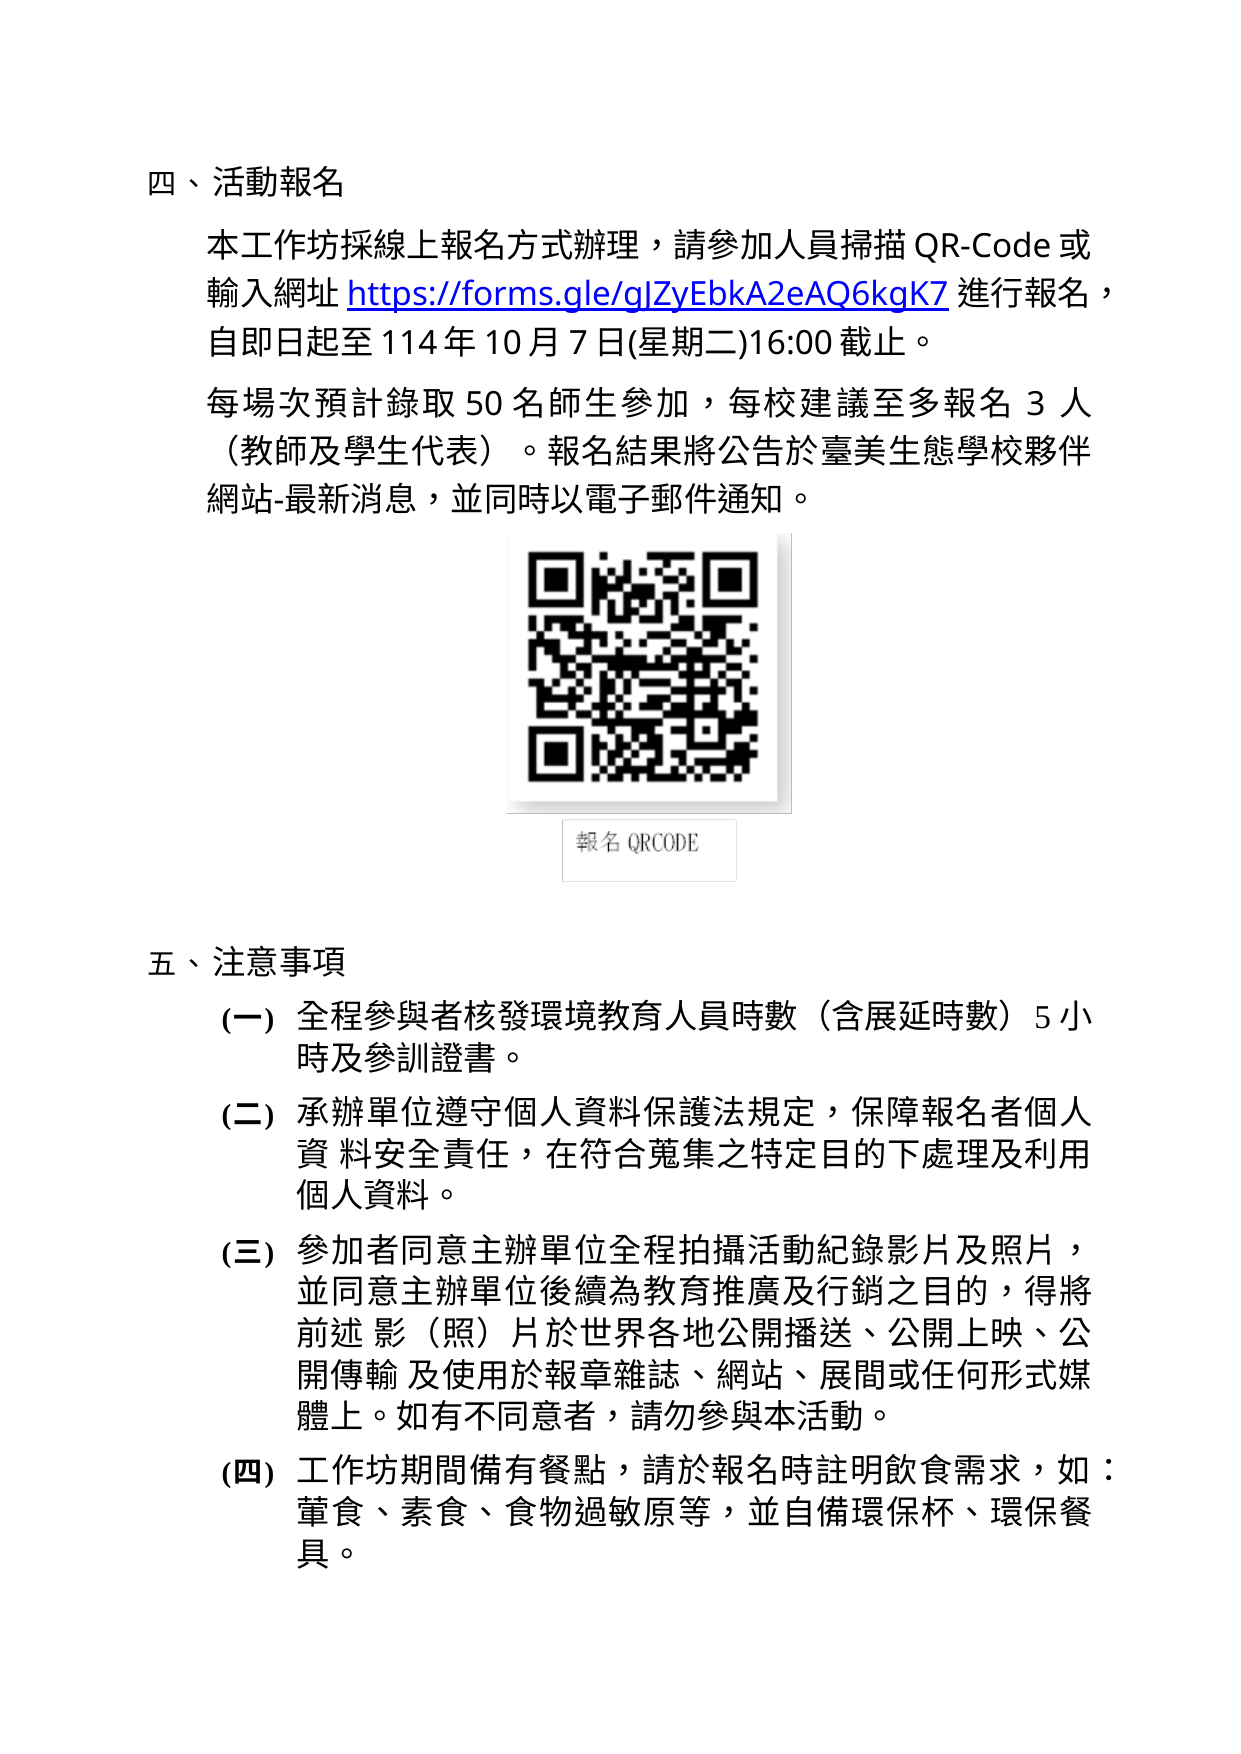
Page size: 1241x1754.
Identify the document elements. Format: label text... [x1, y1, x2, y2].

list 全程參與者核發環境教育人員時數（含展延時數）5 小時及參訓證書。 [221, 995, 1093, 1079]
picture [506, 533, 793, 883]
list 注意事項 [148, 941, 1093, 983]
list 承辦單位遵守個人資料保護法規定，保障報名者個人資 料安全責任，在符合蒐集之特定目的下處理及利用個人資料。 [221, 1091, 1093, 1216]
list 參加者同意主辦單位全程拍攝活動紀錄影片及照片，並同意主辦單位後續為教育推廣及行銷之目的，得將前述 影（照）片於世界各地公開播送、公開上映、公開傳輸 及使用於報章雜誌、網站、展間或任何形式媒體上。如有不同意者，請勿參與本活動。 [221, 1229, 1093, 1437]
text 每場次預計錄取50名師生參加，每校建議至多報名 3 人（教師及學生代表）。報名結果將公告於臺美生態學校夥伴網站-最新消息，並同時以電子郵件通知。 [207, 376, 1092, 521]
text 本工作坊採線上報名方式辦理，請參加人員掃描QR-Code或 輸入網址https://forms.gle/gJZyEbkA2eAQ6kgK7 進行報名，自即日起至114年10月7日(星期二)16:00截止。 [207, 218, 1092, 364]
list 工作坊期間備有餐點，請於報名時註明飲食需求，如：葷食、素食、食物過敏原等，並自備環保杯、環保餐具。 [221, 1449, 1093, 1574]
list 活動報名 [148, 148, 1129, 206]
